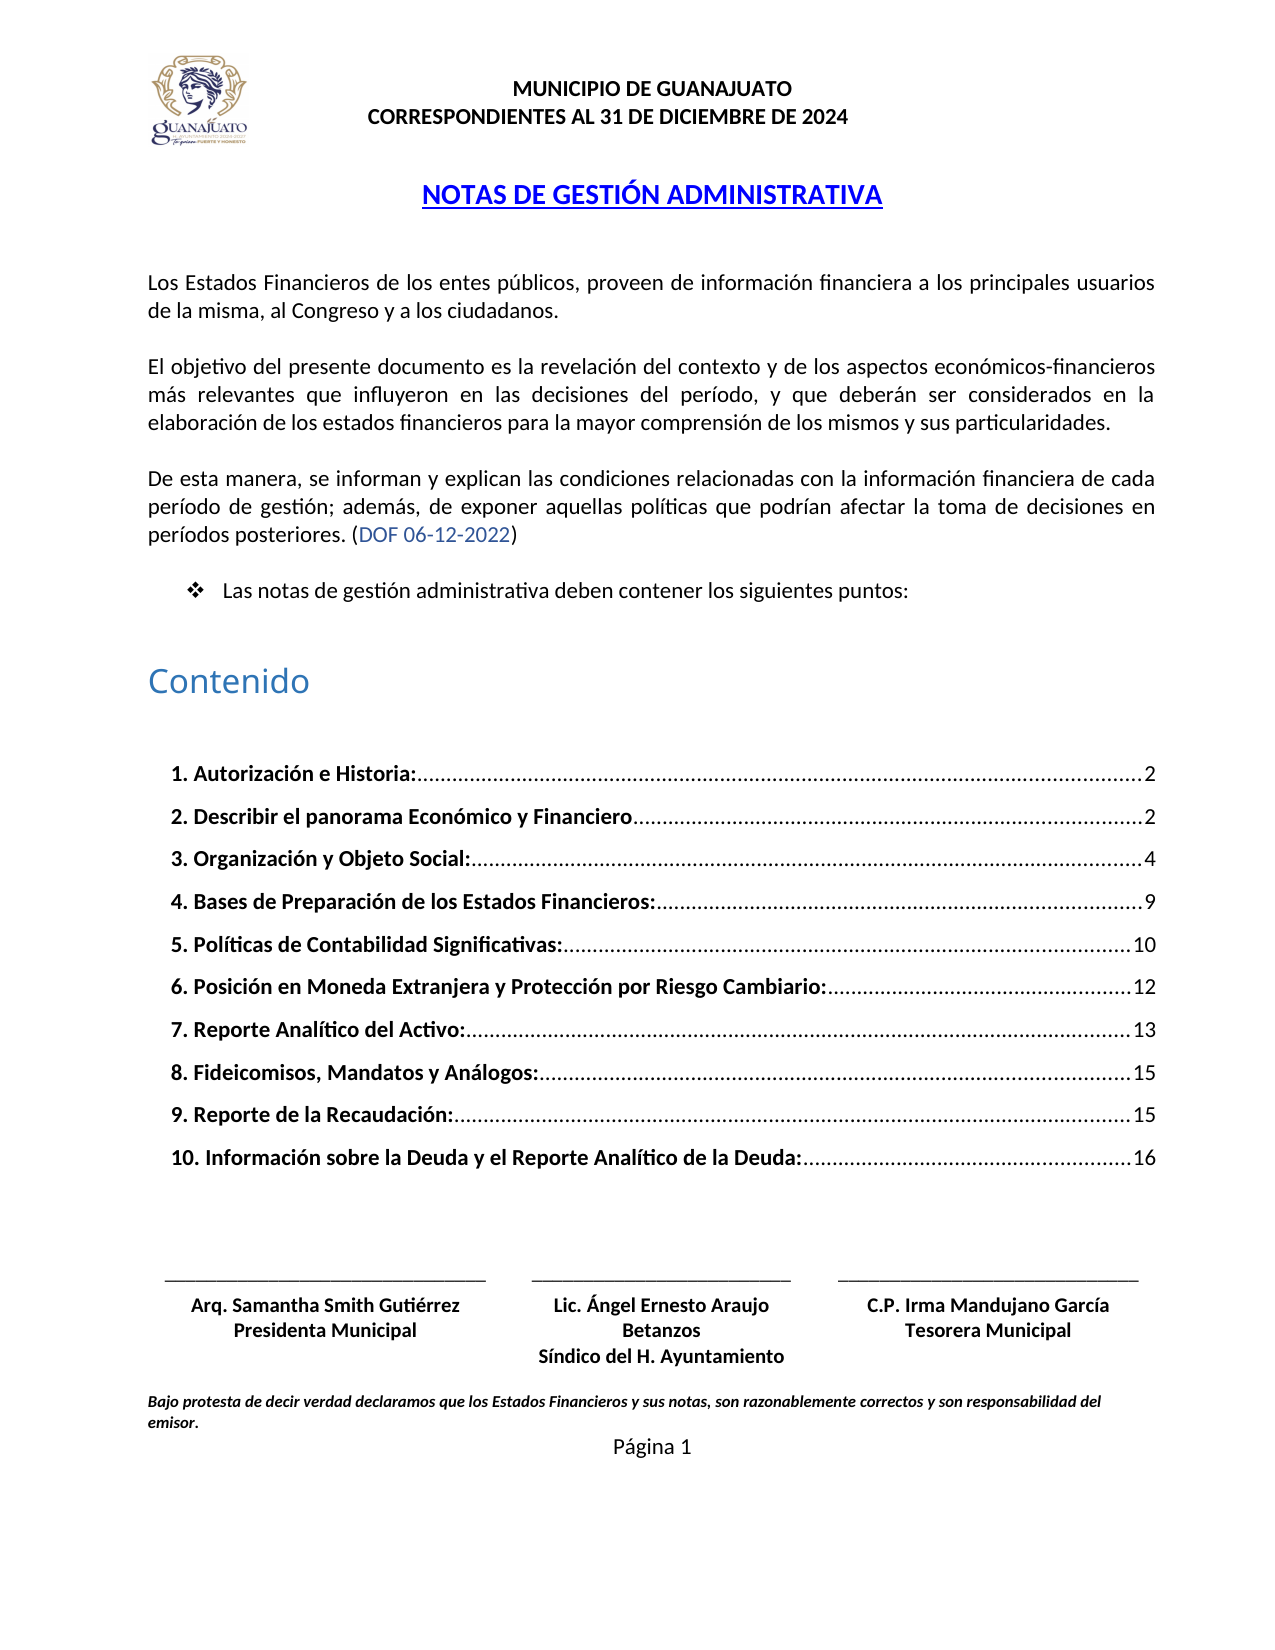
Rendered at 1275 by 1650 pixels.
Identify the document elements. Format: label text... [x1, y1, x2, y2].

text Los Estados Financieros de los entes públicos, proveen de información financiera a los principales usuarios de la misma, al Congreso y a los ciudadanos. [148, 268, 1157, 324]
list Las notas de gestión administrativa deben contener los siguientes puntos: [185, 576, 1157, 604]
text NOTAS DE GESTIÓN ADMINISTRATIVA [148, 176, 1157, 212]
text El objetivo del presente documento es la revelación del contexto y de los aspectos económicos-financieros más relevantes que influyeron en las decisiones del período, y que deberán ser considerados en la elaboración de los estados financieros para la mayor comprensión de los mismos y sus particularidades. [148, 352, 1157, 436]
text De esta manera, se informan y explican las condiciones relacionadas con la información financiera de cada período de gestión; además, de exponer aquellas políticas que podrían afectar la toma de decisiones en períodos posteriores. (DOF 06-12-2022) [148, 464, 1157, 548]
picture [147, 53, 250, 147]
